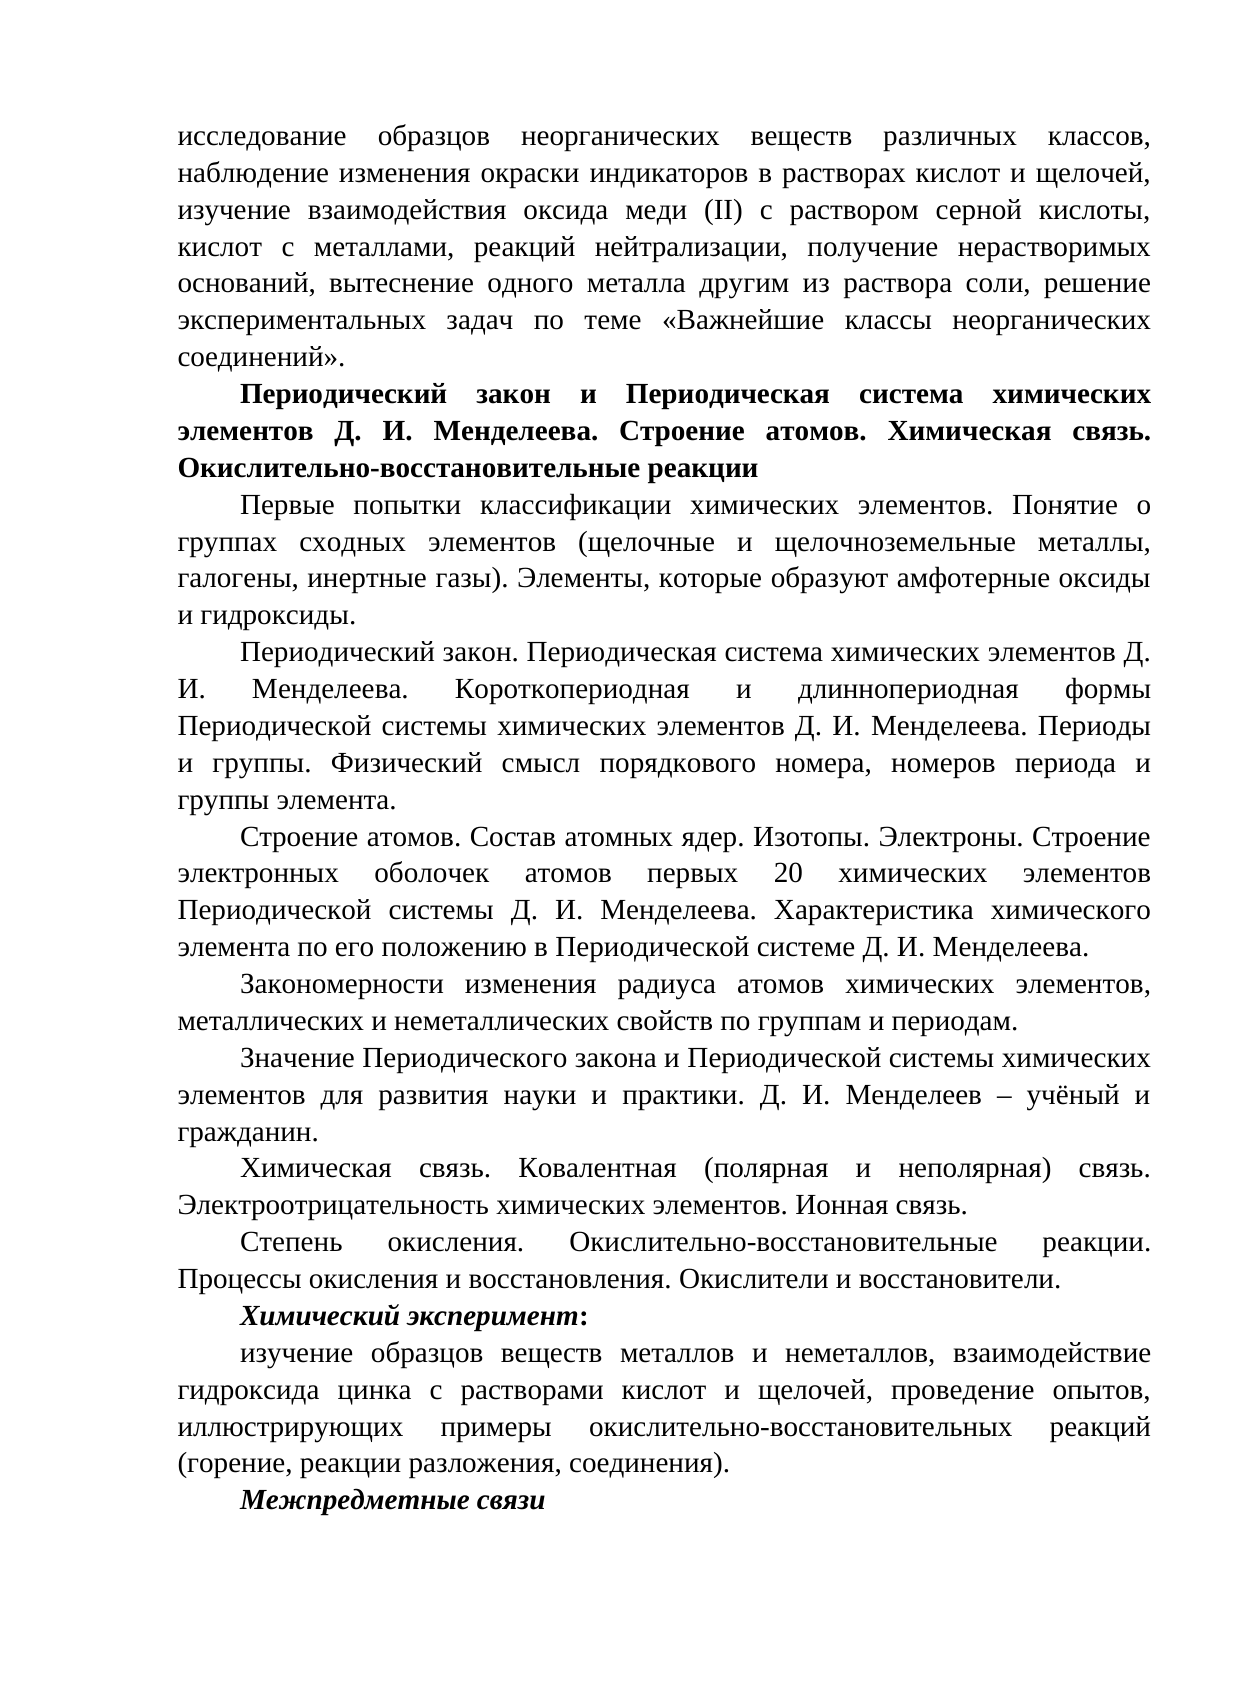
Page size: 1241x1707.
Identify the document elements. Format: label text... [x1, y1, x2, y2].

text Закономерности изменения радиуса атомов химических элементов, металлических и неметаллических свойств по группам и периодам. [177, 966, 1152, 1037]
text Первые попытки классификации химических элементов. Понятие о группах сходных элементов (щелочные и щелочноземельные металлы, галогены, инертные газы). Элементы, которые образуют амфотерные оксиды и гидроксиды. [177, 487, 1152, 631]
text Химический эксперимент: [177, 1298, 1152, 1332]
text изучение образцов веществ металлов и неметаллов, взаимодействие гидроксида цинка с растворами кислот и щелочей, проведение опытов, иллюстрирующих примеры окислительно-восстановительных реакций (горение, реакции разложения, соединения). [177, 1335, 1152, 1479]
text Степень окисления. Окислительно-восстановительные реакции. Процессы окисления и восстановления. Окислители и восстановители. [177, 1224, 1152, 1295]
text Периодический закон. Периодическая система химических элементов Д. И. Менделеева. Короткопериодная и длиннопериодная формы Периодической системы химических элементов Д. И. Менделеева. Периоды и группы. Физический смысл порядкового номера, номеров периода и группы элемента. [177, 634, 1152, 815]
text Межпредметные связи [177, 1482, 1152, 1516]
text Химическая связь. Ковалентная (полярная и неполярная) связь. Электроотрицательность химических элементов. Ионная связь. [177, 1151, 1152, 1221]
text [177, 118, 1152, 373]
text Значение Периодического закона и Периодической системы химических элементов для развития науки и практики. Д. И. Менделеев – учёный и гражданин. [177, 1040, 1152, 1147]
text Периодический закон и Периодическая система химических элементов Д. И. Менделеева. Строение атомов. Химическая связь. Окислительно-восстановительные реакции [177, 376, 1152, 483]
text Строение атомов. Состав атомных ядер. Изотопы. Электроны. Строение электронных оболочек атомов первых 20 химических элементов Периодической системы Д. И. Менделеева. Характеристика химического элемента по его положению в Периодической системе Д. И. Менделеева. [177, 819, 1152, 963]
